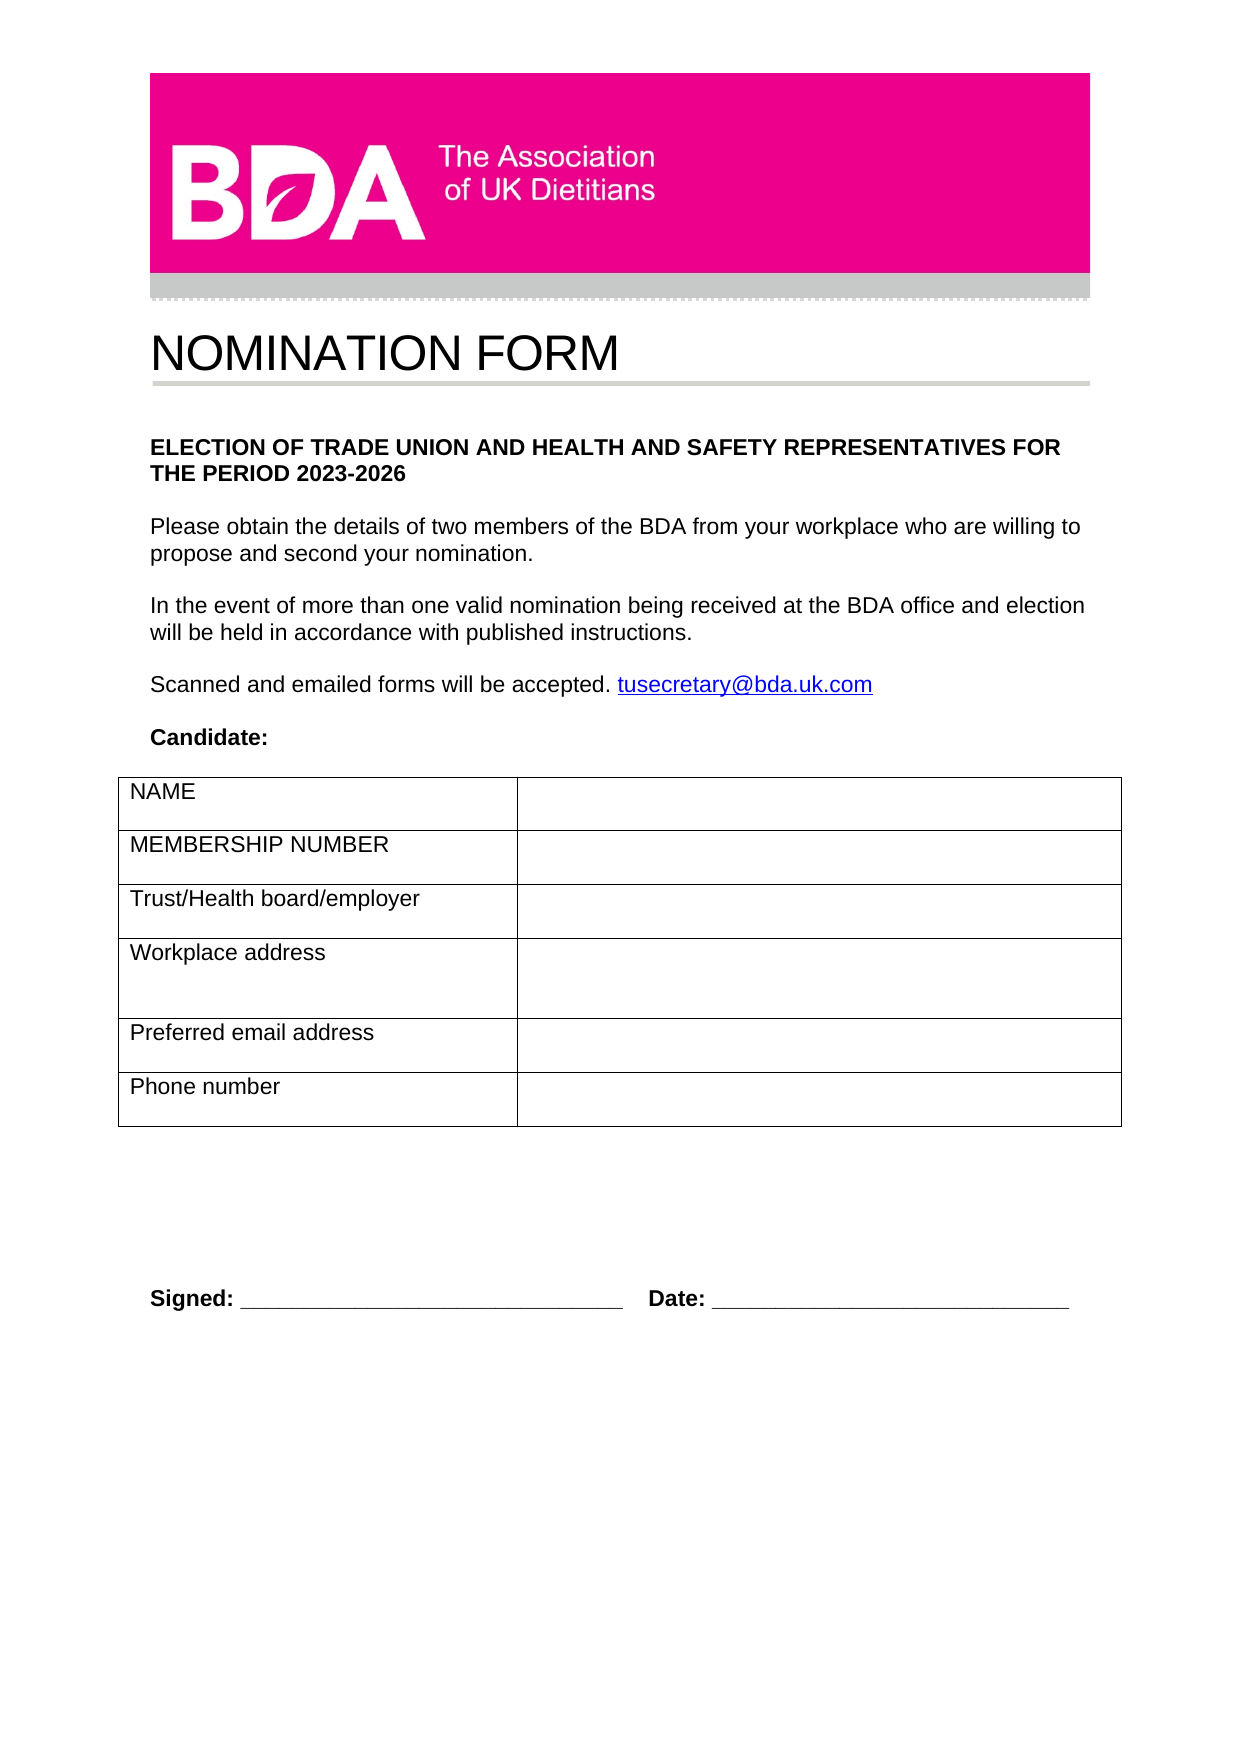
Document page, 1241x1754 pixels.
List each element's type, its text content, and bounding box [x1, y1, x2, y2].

table_cell Phone number [119, 1073, 517, 1126]
table_cell Trust/Health board/employer [119, 885, 517, 938]
text Signed: ______________________________ Date: ____________________________ [150, 1285, 1090, 1311]
table_cell MEMBERSHIP NUMBER [119, 831, 517, 884]
table_cell Workplace address [119, 939, 517, 1018]
text Please obtain the details of two members of the BDA from your workplace who are willing to propose and second your nomination. [150, 513, 1090, 566]
text ELECTION OF TRADE UNION AND HEALTH AND SAFETY REPRESENTATIVES FOR THE PERIOD 2023-2026 [150, 434, 1090, 487]
table_cell [518, 1073, 1121, 1126]
text In the event of more than one valid nomination being received at the BDA office and election will be held in accordance with published instructions. [150, 592, 1090, 645]
title NOMINATION FORM [150, 324, 1090, 381]
table_header [518, 778, 1121, 830]
table_cell [518, 1019, 1121, 1072]
table_cell [518, 939, 1121, 1018]
text Candidate: [150, 724, 1090, 750]
picture [150, 73, 1091, 298]
table_cell [518, 885, 1121, 938]
table_header NAME [119, 778, 517, 830]
text Scanned and emailed forms will be accepted. tusecretary@bda.uk.com [150, 671, 1090, 698]
table_cell Preferred email address [119, 1019, 517, 1072]
table_cell [518, 831, 1121, 884]
